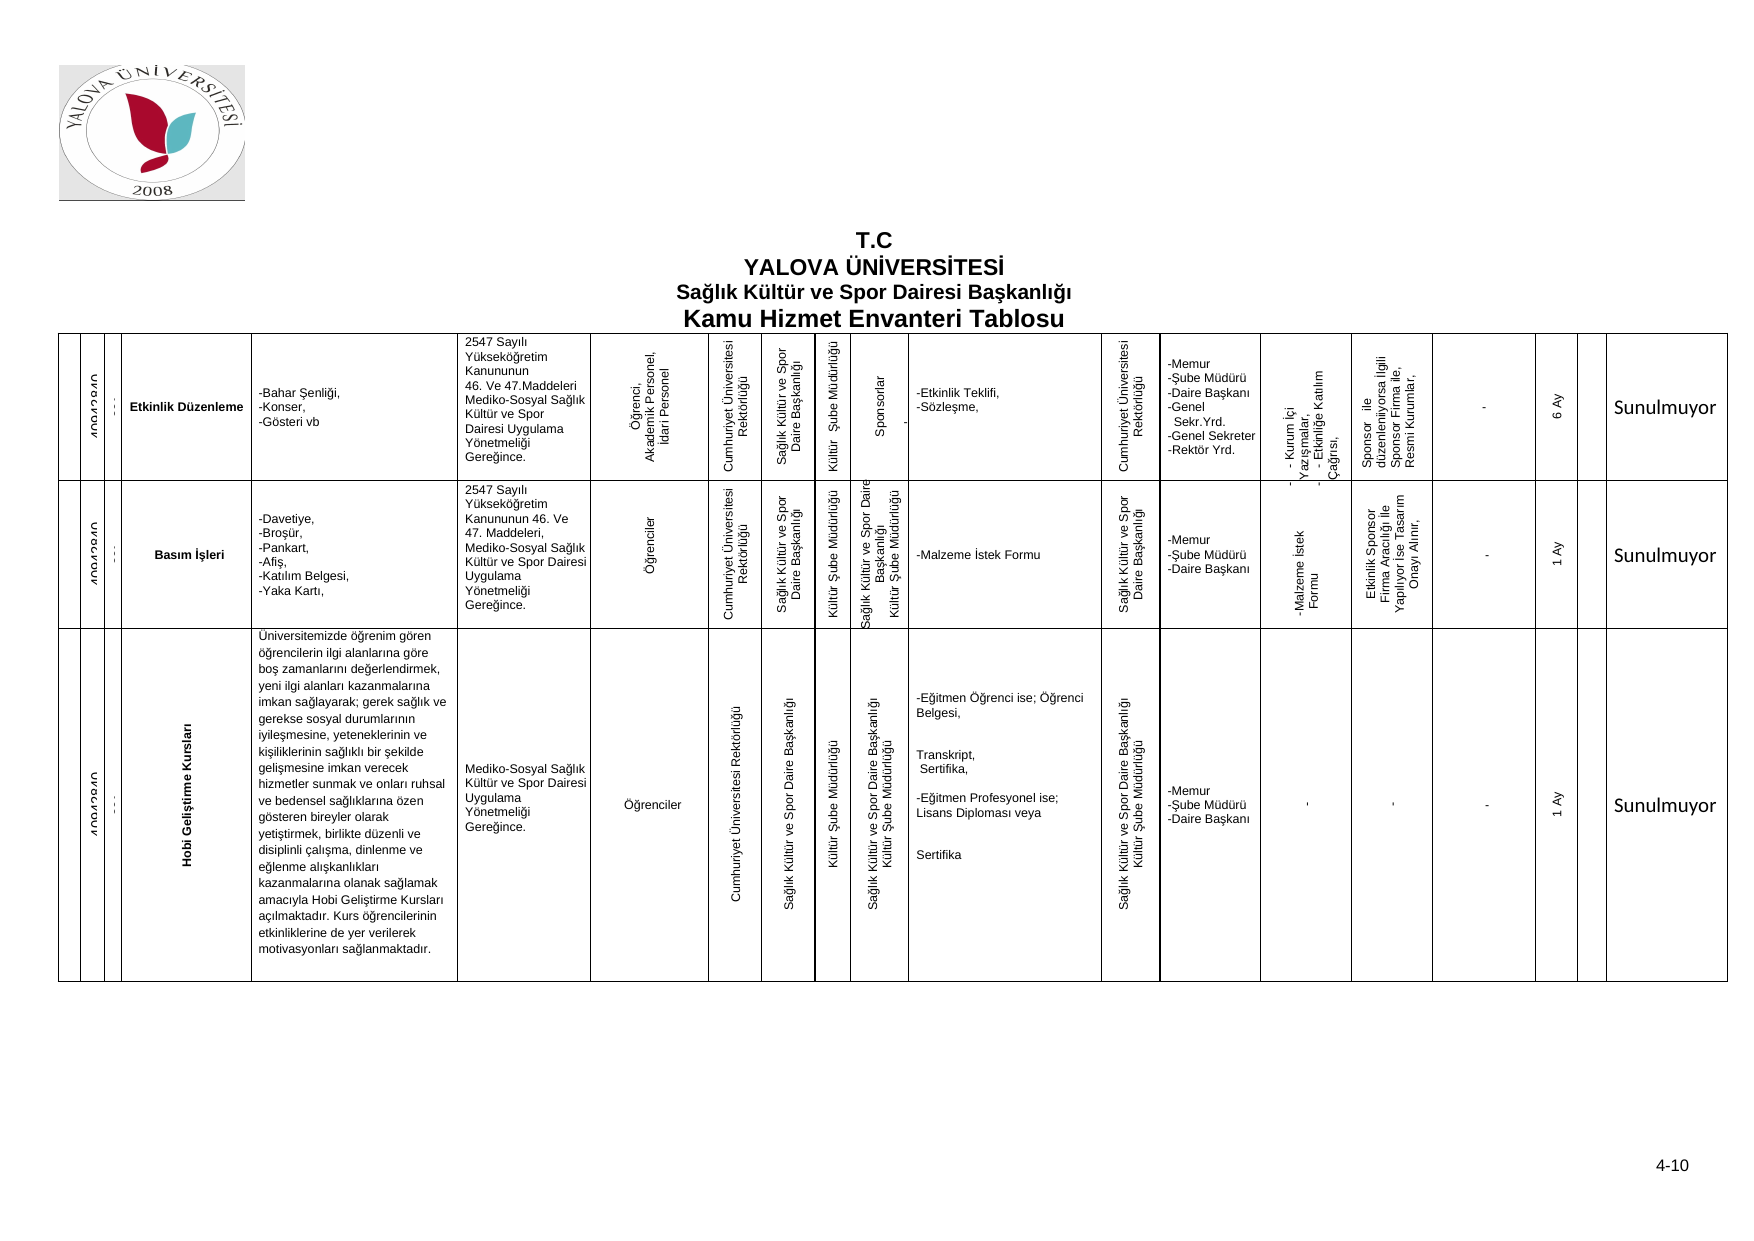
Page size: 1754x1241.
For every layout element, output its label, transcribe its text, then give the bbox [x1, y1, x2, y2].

table_cell Kültür Şube Müdürlüğü [816, 481, 850, 628]
table_cell -Malzeme İstek Formu [909, 481, 1101, 628]
table_cell 821 [105, 629, 121, 981]
table_cell Cumhuriyet Üniversitesi Rektörlüğü [709, 481, 761, 628]
table_cell -Malzeme İstek Formu [1261, 481, 1351, 628]
table_cell Sunulmuyor [1607, 481, 1727, 628]
table_cell [59, 334, 80, 480]
table_cell Sponsor ile düzenleniiyorsa İlgili Sponsor Firma ile, Resmi Kurumlar, [1352, 334, 1432, 480]
table_cell Sağlık Kültür ve Spor Daire Başkanlığı [1102, 481, 1159, 628]
table_cell Etkinlik Sponsor Firma Aracılığı İle Yapılıyor İse Tasarım Onayı Alınır, [1352, 481, 1432, 628]
table_cell Sunulmuyor [1607, 629, 1727, 981]
table_cell Öğrenciler [591, 629, 708, 981]
table_cell -Memur -Şube Müdürü -Daire Başkanı [1161, 481, 1260, 628]
table_cell - [1433, 629, 1535, 981]
table_cell Öğrenciler [591, 481, 708, 628]
table_cell - [1261, 629, 1351, 981]
table_cell Etkinlik Düzenleme [122, 334, 251, 480]
table_cell -Memur -Şube Müdürü -Daire Başkanı [1161, 629, 1260, 981]
table_cell 2547 Sayılı Yükseköğretim Kanununun 46. Ve 47.Maddeleri Mediko-Sosyal Sağlık Kültür ve Spor Dairesi Uygulama Yönetmeliği Gereğince. [458, 334, 590, 480]
table_cell Sağlık Kültür ve Spor Daire Başkanlığı [762, 629, 814, 981]
table_cell Sağlık Kültür ve Spor Daire Başkanlığı Kültür Şube Müdürlüğü [851, 629, 908, 981]
table_cell Kültür Şube Müdürlüğü [816, 629, 850, 981]
table_cell 6 Ay [1536, 334, 1577, 480]
table_cell 821 [105, 481, 121, 628]
table_cell 821 [105, 334, 121, 480]
table_cell Sağlık Kültür ve Spor Daire Başkanlığı Kültür Şube Müdürlüğü [851, 481, 908, 628]
table_cell 40942840 [81, 629, 104, 981]
table_cell -Memur -Şube Müdürü -Daire Başkanı -Genel Sekr.Yrd. -Genel Sekreter -Rektör Yrd. [1161, 334, 1260, 480]
table_cell Basım İşleri [122, 481, 251, 628]
table_cell - [1352, 629, 1432, 981]
table_cell -Eğitmen Öğrenci ise; Öğrenci Belgesi, Transkript, Sertifika, -Eğitmen Profesyonel ise; Lisans Diploması veya Sertifika [909, 629, 1101, 981]
table_cell -Bahar Şenliği, -Konser, -Gösteri vb [252, 334, 457, 480]
table_cell Sağlık Kültür ve Spor Daire Başkanlığı [762, 481, 814, 628]
table_cell Cumhuriyet Üniversitesi Rektörlüğü [709, 629, 761, 981]
table_cell [59, 629, 80, 981]
table_cell Mediko-Sosyal Sağlık Kültür ve Spor Dairesi Uygulama Yönetmeliği Gereğince. [458, 629, 590, 981]
table_cell Cumhuriyet Üniversitesi Rektörlüğü [709, 334, 761, 480]
table_cell Sağlık Kültür ve Spor Daire Başkanlığı Kültür Şube Müdürlüğü [1102, 629, 1159, 981]
table_cell Cumhuriyet Üniversitesi Rektörlüğü [1102, 334, 1159, 480]
picture [59, 65, 245, 201]
table_cell 1 Ay [1536, 481, 1577, 628]
table_cell [59, 481, 80, 628]
table_cell Sağlık Kültür ve Spor Daire Başkanlığı [762, 334, 814, 480]
table_cell - [1433, 334, 1535, 480]
table_cell -Etkinlik Teklifi, -Sözleşme, - [909, 334, 1101, 480]
table_cell Öğrenci, Akademik Personel, İdari Personel [591, 334, 708, 480]
table_cell Kültür Şube Müdürlüğü [816, 334, 850, 480]
table_cell - [1433, 481, 1535, 628]
table_cell 40942840 [81, 481, 104, 628]
table_cell Sponsorlar [851, 334, 908, 480]
table_cell Hobi Geliştirme Kursları [122, 629, 251, 981]
table_cell 2547 Sayılı Yükseköğretim Kanununun 46. Ve 47. Maddeleri, Mediko-Sosyal Sağlık Kültür ve Spor Dairesi Uygulama Yönetmeliği Gereğince. [458, 481, 590, 628]
table_cell Sunulmuyor [1607, 334, 1727, 480]
table_cell [1578, 334, 1606, 480]
table_cell [1578, 629, 1606, 981]
table_cell Üniversitemizde öğrenim gören öğrencilerin ilgi alanlarına göre boş zamanlarını değerlendirmek, yeni ilgi alanları kazanmalarına imkan sağlayarak; gerek sağlık ve gerekse sosyal durumlarının iyileşmesine, yeteneklerinin ve kişiliklerinin sağlıklı bir şekilde gelişmesine imkan verecek hizmetler sunmak ve onları ruhsal ve bedensel sağlıklarına özen gösteren bireyler olarak yetiştirmek, birlikte düzenli ve disiplinli çalışma, dinlenme ve eğlenme alışkanlıkları kazanmalarına olanak sağlamak amacıyla Hobi Geliştirme Kursları açılmaktadır. Kurs öğrencilerinin etkinliklerine de yer verilerek motivasyonları sağlanmaktadır. [252, 629, 457, 981]
table_cell 40942840 [81, 334, 104, 480]
table_cell [1578, 481, 1606, 628]
table_cell - - Kurum İçi Yazışmalar, - - Etkinliğe Katılım Çağrısı, [1261, 334, 1351, 480]
table_cell 1 Ay [1536, 629, 1577, 981]
table_cell -Davetiye, -Broşür, -Pankart, -Afiş, -Katılım Belgesi, -Yaka Kartı, [252, 481, 457, 628]
